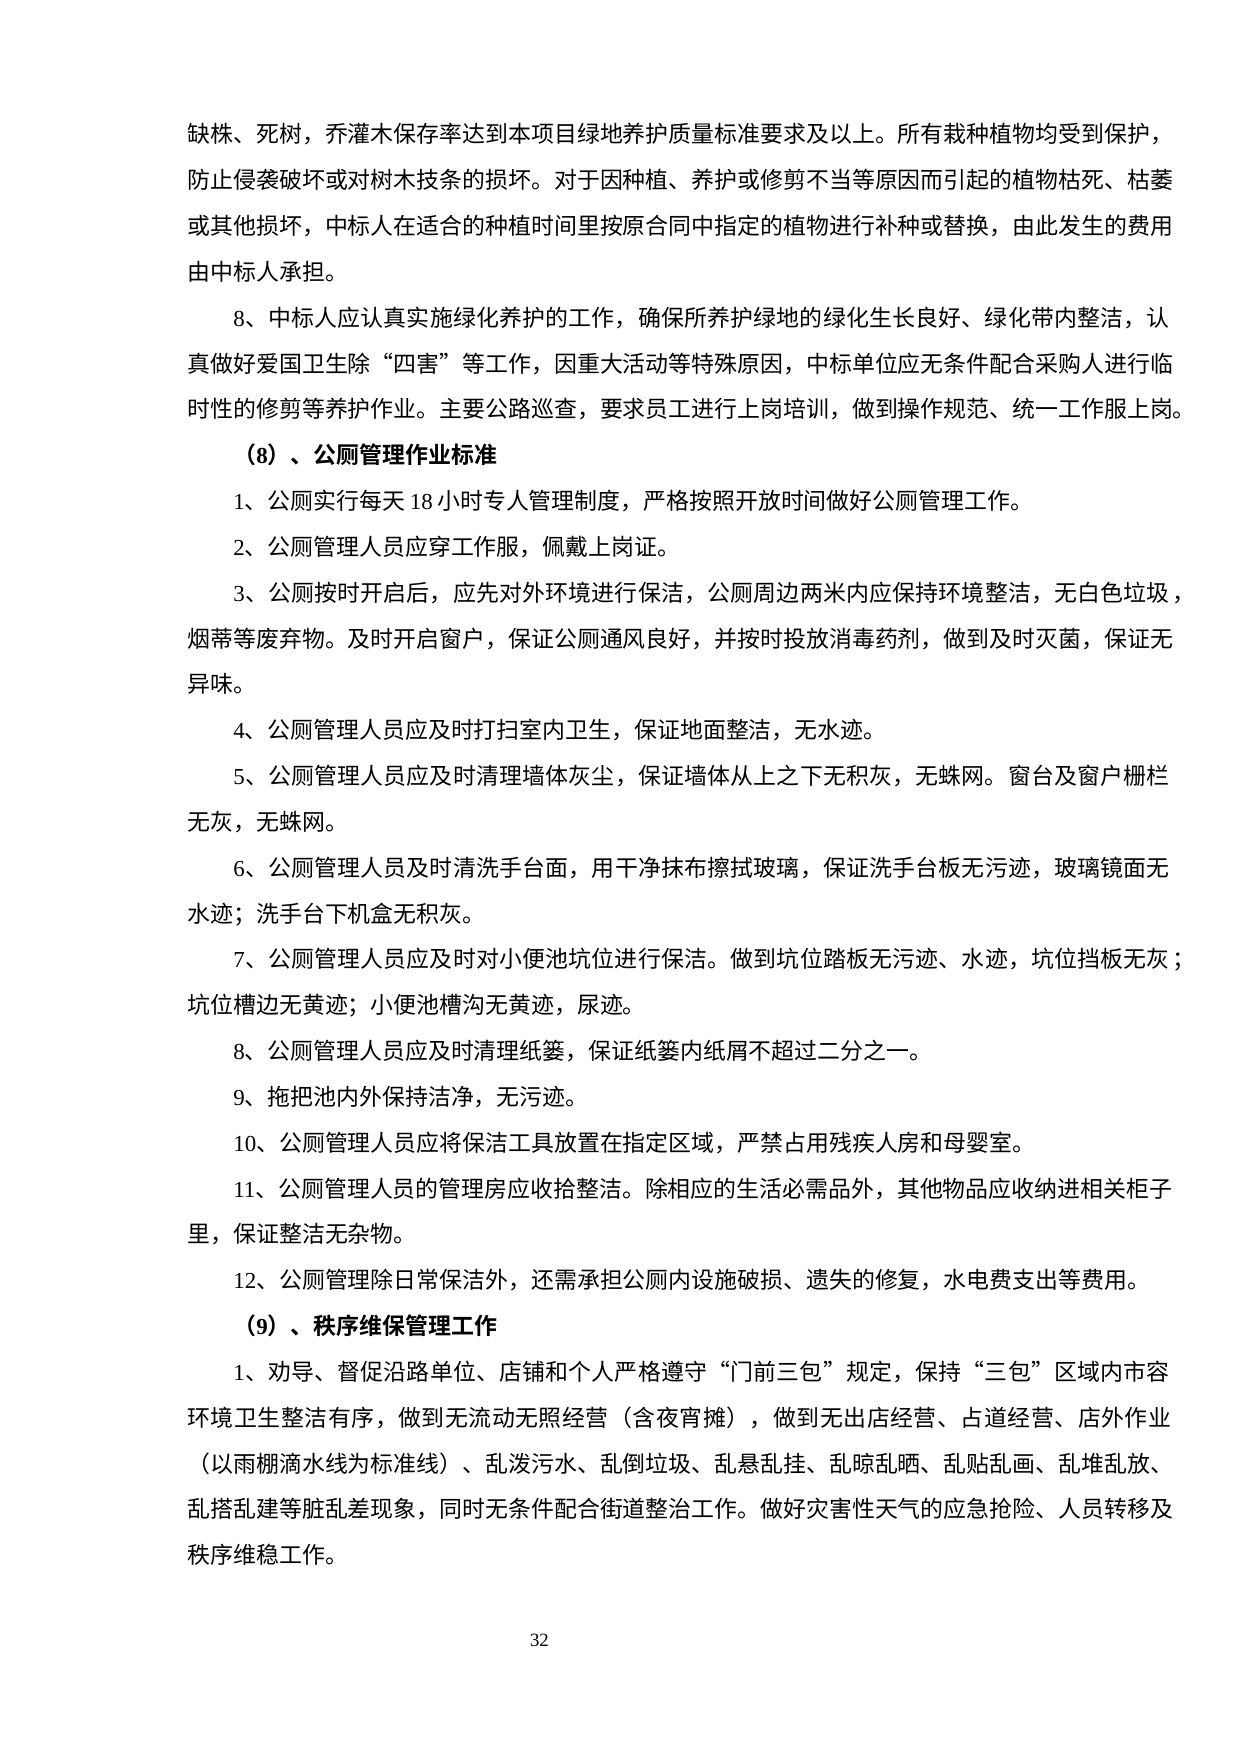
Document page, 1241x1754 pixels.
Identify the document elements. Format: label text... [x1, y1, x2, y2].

text 1、劝导、督促沿路单位、店铺和个人严格遵守“门前三包”规定，保持“三包”区域内市容环境卫生整洁有序，做到无流动无照经营（含夜宵摊），做到无出店经营、占道经营、店外作业（以雨棚滴水线为标准线）、乱泼污水、乱倒垃圾、乱悬乱挂、乱晾乱晒、乱贴乱画、乱堆乱放、乱搭乱建等脏乱差现象，同时无条件配合街道整治工作。做好灾害性天气的应急抢险、人员转移及秩序维稳工作。 [187, 1344, 1173, 1573]
text 10、公厕管理人员应将保洁工具放置在指定区域，严禁占用残疾人房和母婴室。 [187, 1114, 1173, 1160]
text 4、公厕管理人员应及时打扫室内卫生，保证地面整洁，无水迹。 [187, 702, 1173, 748]
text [187, 106, 1173, 289]
text （9）、秩序维保管理工作 [187, 1298, 1173, 1344]
text 12、公厕管理除日常保洁外，还需承担公厕内设施破损、遗失的修复，水电费支出等费用。 [187, 1252, 1173, 1298]
text 2、公厕管理人员应穿工作服，佩戴上岗证。 [187, 519, 1173, 564]
text 7、公厕管理人员应及时对小便池坑位进行保洁。做到坑位踏板无污迹、水迹，坑位挡板无灰；坑位槽边无黄迹；小便池槽沟无黄迹，尿迹。 [187, 931, 1173, 1023]
text 8、中标人应认真实施绿化养护的工作，确保所养护绿地的绿化生长良好、绿化带内整洁，认真做好爱国卫生除“四害”等工作，因重大活动等特殊原因，中标单位应无条件配合采购人进行临时性的修剪等养护作业。主要公路巡查，要求员工进行上岗培训，做到操作规范、统一工作服上岗。 [187, 289, 1173, 427]
text 1、公厕实行每天18小时专人管理制度，严格按照开放时间做好公厕管理工作。 [187, 473, 1173, 519]
text 6、公厕管理人员及时清洗手台面，用干净抹布擦拭玻璃，保证洗手台板无污迹，玻璃镜面无水迹；洗手台下机盒无积灰。 [187, 839, 1173, 931]
text 3、公厕按时开启后，应先对外环境进行保洁，公厕周边两米内应保持环境整洁，无白色垃圾，烟蒂等废弃物。及时开启窗户，保证公厕通风良好，并按时投放消毒药剂，做到及时灭菌，保证无异味。 [187, 564, 1173, 702]
text 11、公厕管理人员的管理房应收拾整洁。除相应的生活必需品外，其他物品应收纳进相关柜子里，保证整洁无杂物。 [187, 1160, 1173, 1252]
text 9、拖把池内外保持洁净，无污迹。 [187, 1069, 1173, 1114]
text （8）、公厕管理作业标准 [187, 427, 1173, 473]
text 8、公厕管理人员应及时清理纸篓，保证纸篓内纸屑不超过二分之一。 [187, 1023, 1173, 1069]
text 5、公厕管理人员应及时清理墙体灰尘，保证墙体从上之下无积灰，无蛛网。窗台及窗户栅栏无灰，无蛛网。 [187, 748, 1173, 839]
